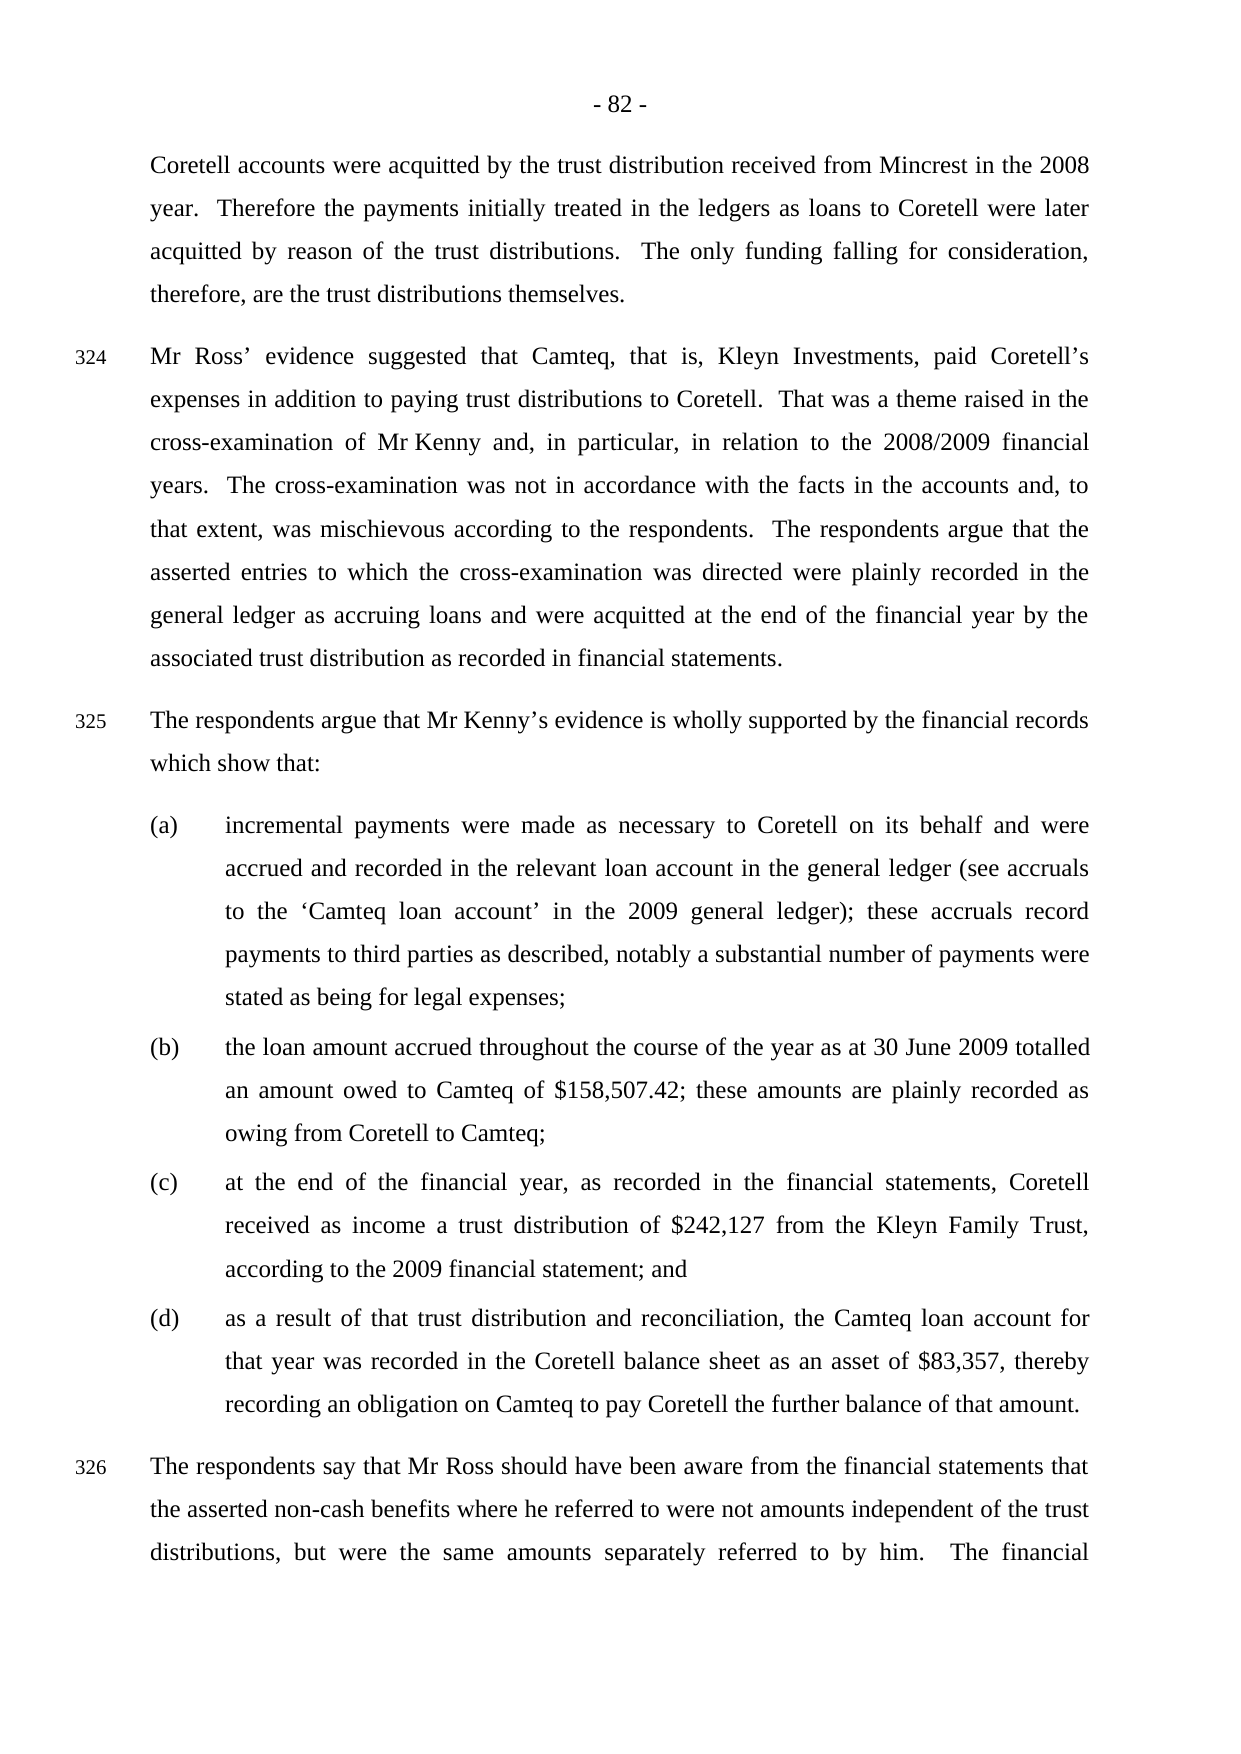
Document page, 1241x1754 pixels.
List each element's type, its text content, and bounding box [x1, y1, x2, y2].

list at the end of the financial year, as recorded in the financial statements, Coretell received as income a trust distribution of $242,127 from the Kleyn Family Trust, according to the 2009 financial statement; and [150, 1167, 1090, 1282]
list the loan amount accrued throughout the course of the year as at 30 June 2009 totalled an amount owed to Camteq of $158,507.42; these amounts are plainly recorded as owing from Coretell to Camteq; [150, 1032, 1090, 1147]
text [75, 150, 1090, 308]
text Mr Ross’ evidence suggested that Camteq, that is, Kleyn Investments, paid Coretell’s expenses in addition to paying trust distributions to Coretell. That was a theme raised in the cross-examination of Mr Kenny and, in particular, in relation to the 2008/2009 financial years. The cross-examination was not in accordance with the facts in the accounts and, to that extent, was mischievous according to the respondents. The respondents argue that the asserted entries to which the cross-examination was directed were plainly recorded in the general ledger as accruing loans and were acquitted at the end of the financial year by the associated trust distribution as recorded in financial statements. [75, 341, 1090, 672]
list as a result of that trust distribution and reconciliation, the Camteq loan account for that year was recorded in the Coretell balance sheet as an asset of $83,357, thereby recording an obligation on Camteq to pay Coretell the further balance of that amount. [150, 1303, 1090, 1418]
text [75, 1451, 1090, 1566]
list incremental payments were made as necessary to Coretell on its behalf and were accrued and recorded in the relevant loan account in the general ledger (see accruals to the ‘Camteq loan account’ in the 2009 general ledger); these accruals record payments to third parties as described, notably a substantial number of payments were stated as being for legal expenses; [150, 810, 1090, 1011]
text The respondents argue that Mr Kenny’s evidence is wholly supported by the financial records which show that: [75, 705, 1090, 777]
